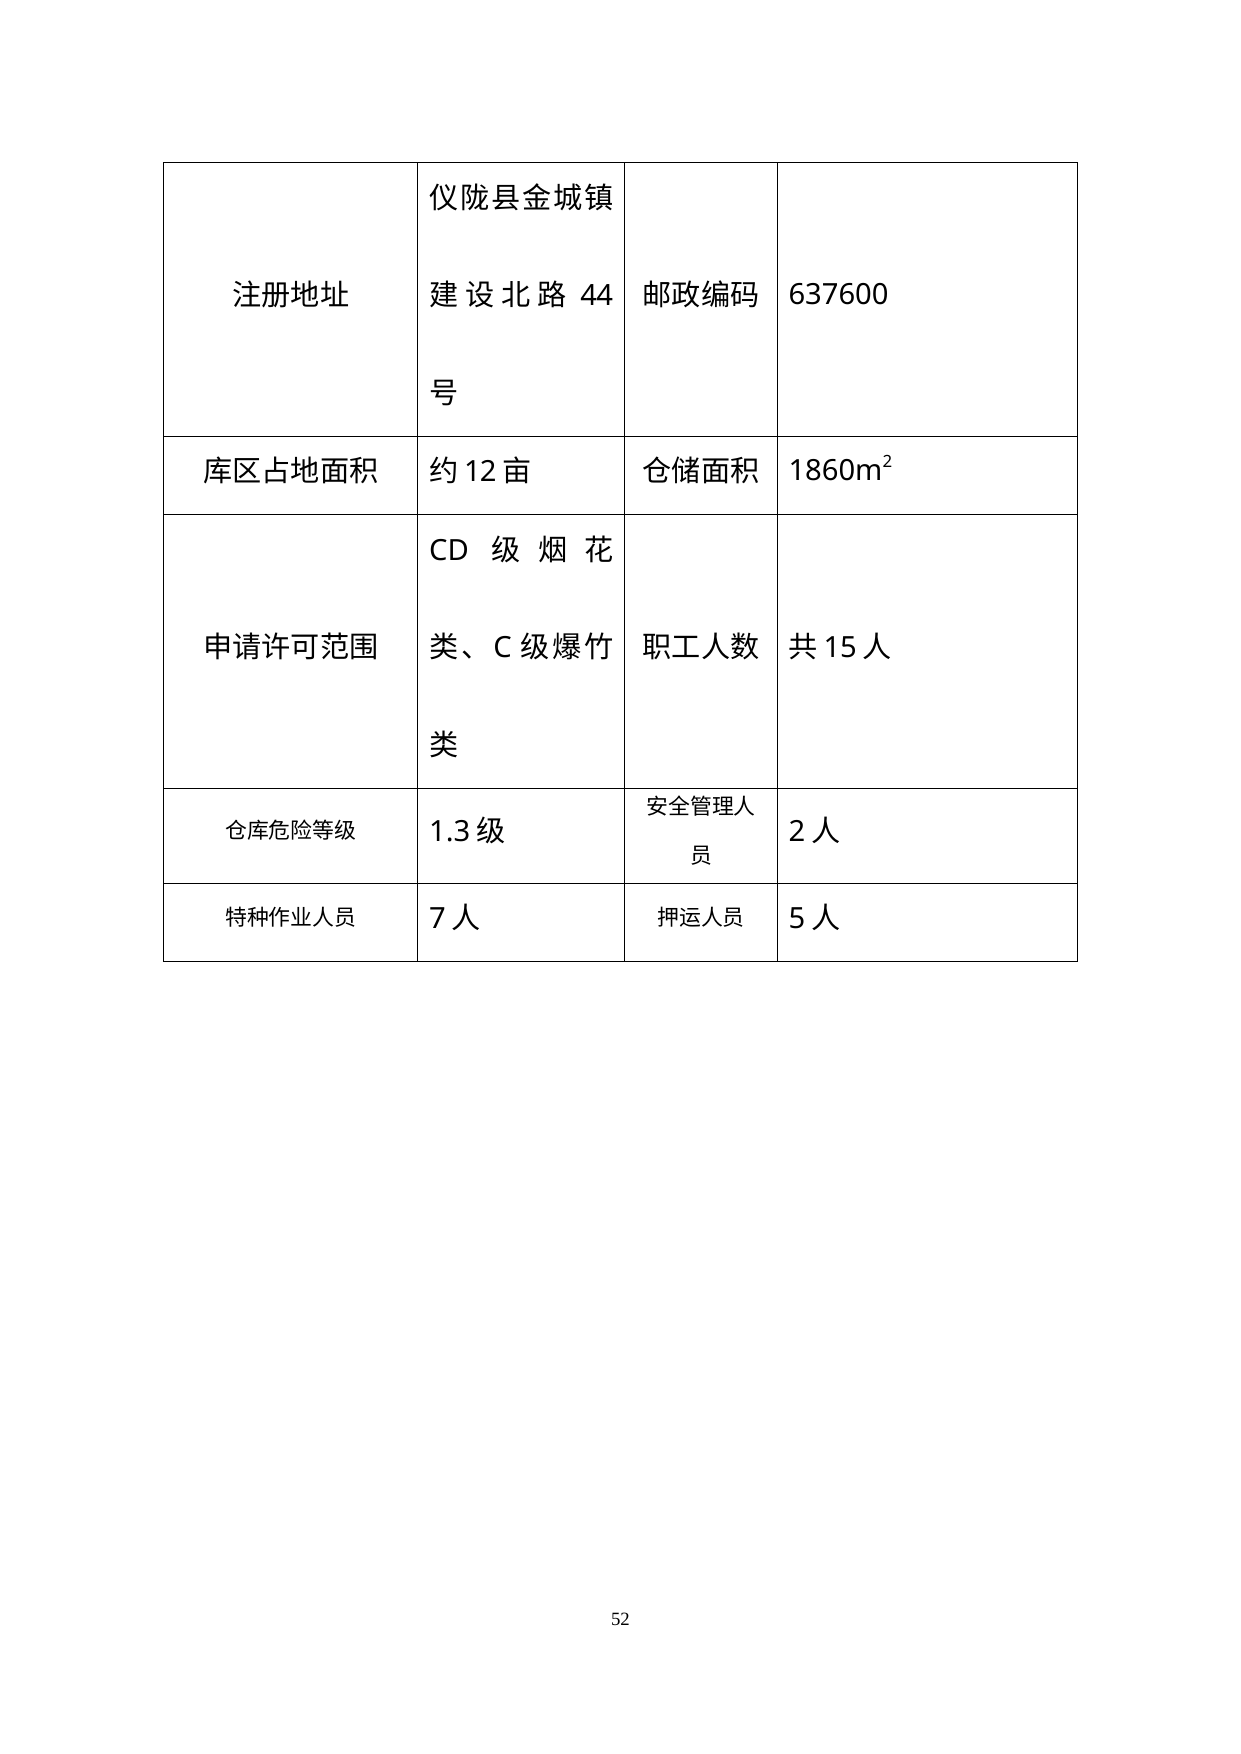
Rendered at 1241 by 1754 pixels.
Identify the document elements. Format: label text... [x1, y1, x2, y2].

table_cell 约12亩 [418, 437, 624, 514]
table_cell CD级烟花类、C级爆竹类 [418, 515, 624, 788]
table_cell 押运人员 [625, 884, 777, 961]
table_cell 共15人 [778, 515, 1077, 788]
table_cell 1.3级 [418, 789, 624, 882]
table_cell 7人 [418, 884, 624, 961]
table_cell 仪陇县金城镇建设北路44号 [418, 163, 624, 436]
table_cell 库区占地面积 [164, 437, 417, 514]
table_cell 637600 [778, 163, 1077, 436]
table_cell 特种作业人员 [164, 884, 417, 961]
table_cell 邮政编码 [625, 163, 777, 436]
table_cell 1860m2 [778, 437, 1077, 514]
table_cell 职工人数 [625, 515, 777, 788]
table_cell 仓库危险等级 [164, 789, 417, 882]
table_cell 5人 [778, 884, 1077, 961]
table_cell 安全管理人员 [625, 789, 777, 882]
table_cell 申请许可范围 [164, 515, 417, 788]
table_cell 注册地址 [164, 163, 417, 436]
table_cell 2人 [778, 789, 1077, 882]
table_cell 仓储面积 [625, 437, 777, 514]
